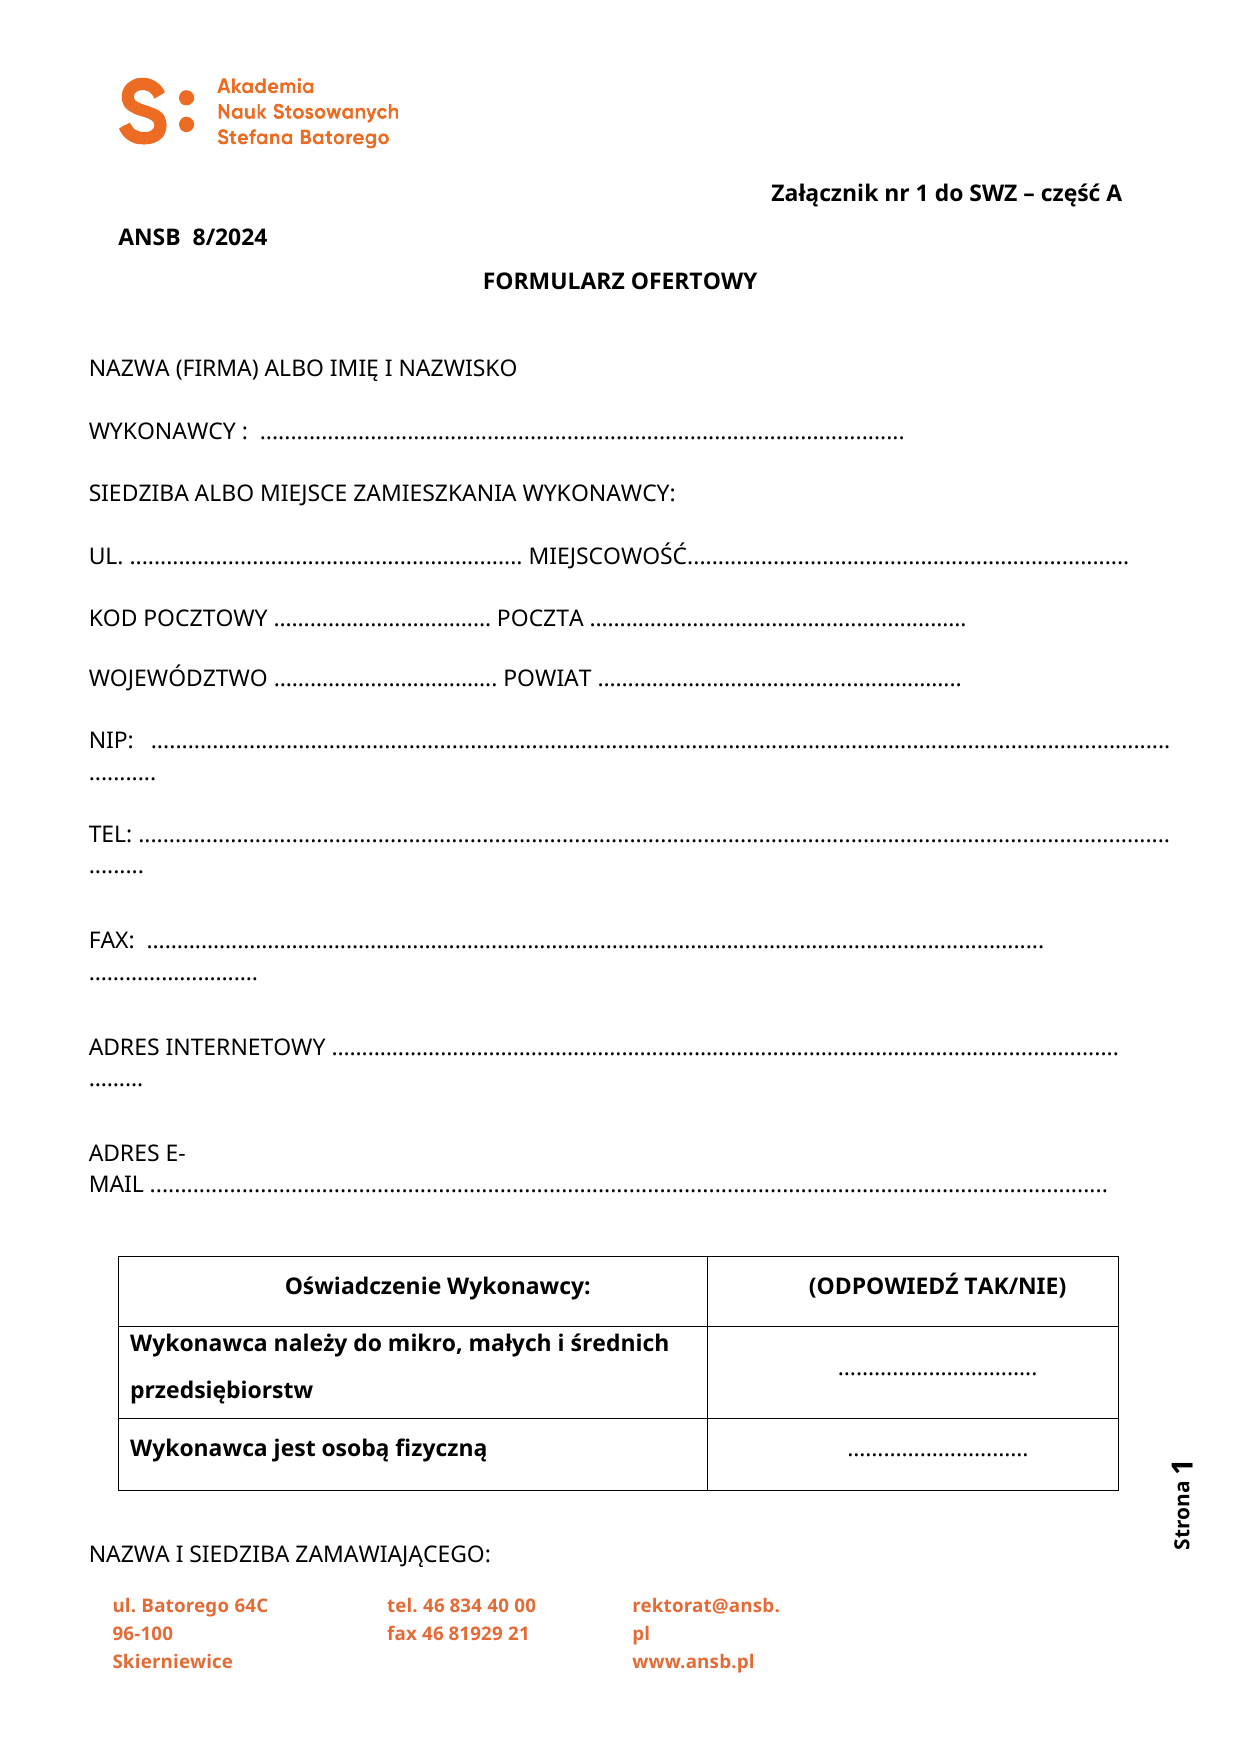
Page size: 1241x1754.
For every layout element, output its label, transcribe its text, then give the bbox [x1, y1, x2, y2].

table_cell Wykonawca należy do mikro, małych i średnich przedsiębiorstw [119, 1327, 707, 1417]
text NIP: ................................................................................................................................................................................. [88, 724, 1171, 787]
text NAZWA (FIRMA) ALBO IMIĘ I NAZWISKO WYKONAWCY : ......................................................................................................... [88, 352, 1171, 446]
text KOD POCZTOWY ……………………………… POCZTA ………………...…………...….................…… [88, 602, 1171, 633]
text ADRES E-MAIL ............................................................................................................................................................ [88, 1137, 1171, 1199]
text ADRES INTERNETOWY …………………………………………………………………………………………...…….......….........……… [88, 1031, 1171, 1093]
text ANSB 8/2024 [118, 221, 1122, 252]
text TEL: ................................................................................................................................................................................. [88, 818, 1171, 881]
picture [118, 77, 398, 149]
table_header Oświadczenie Wykonawcy: [119, 1257, 707, 1326]
text SIEDZIBA ALBO MIEJSCE ZAMIESZKANIA WYKONAWCY: [88, 477, 1171, 508]
text WOJEWÓDZTWO ………………………………. POWIAT …………………………................………….. [88, 662, 1171, 693]
text FAX: ………………………………………………………………………………………..……………................................………………………. [88, 924, 1171, 987]
text UL. ................................................................ MIEJSCOWOŚĆ........................................................................ [88, 540, 1171, 571]
table_cell ………………………… [708, 1419, 1118, 1490]
text FORMULARZ OFERTOWY [118, 265, 1122, 296]
text NAZWA I SIEDZIBA ZAMAWIAJĄCEGO: [62, 1538, 1122, 1569]
table_cell ………………….……….. [708, 1327, 1118, 1417]
text Załącznik nr 1 do SWZ – część A [118, 177, 1122, 208]
table_header (ODPOWIEDŹ TAK/NIE) [708, 1257, 1118, 1326]
table_cell Wykonawca jest osobą fizyczną [119, 1419, 707, 1490]
